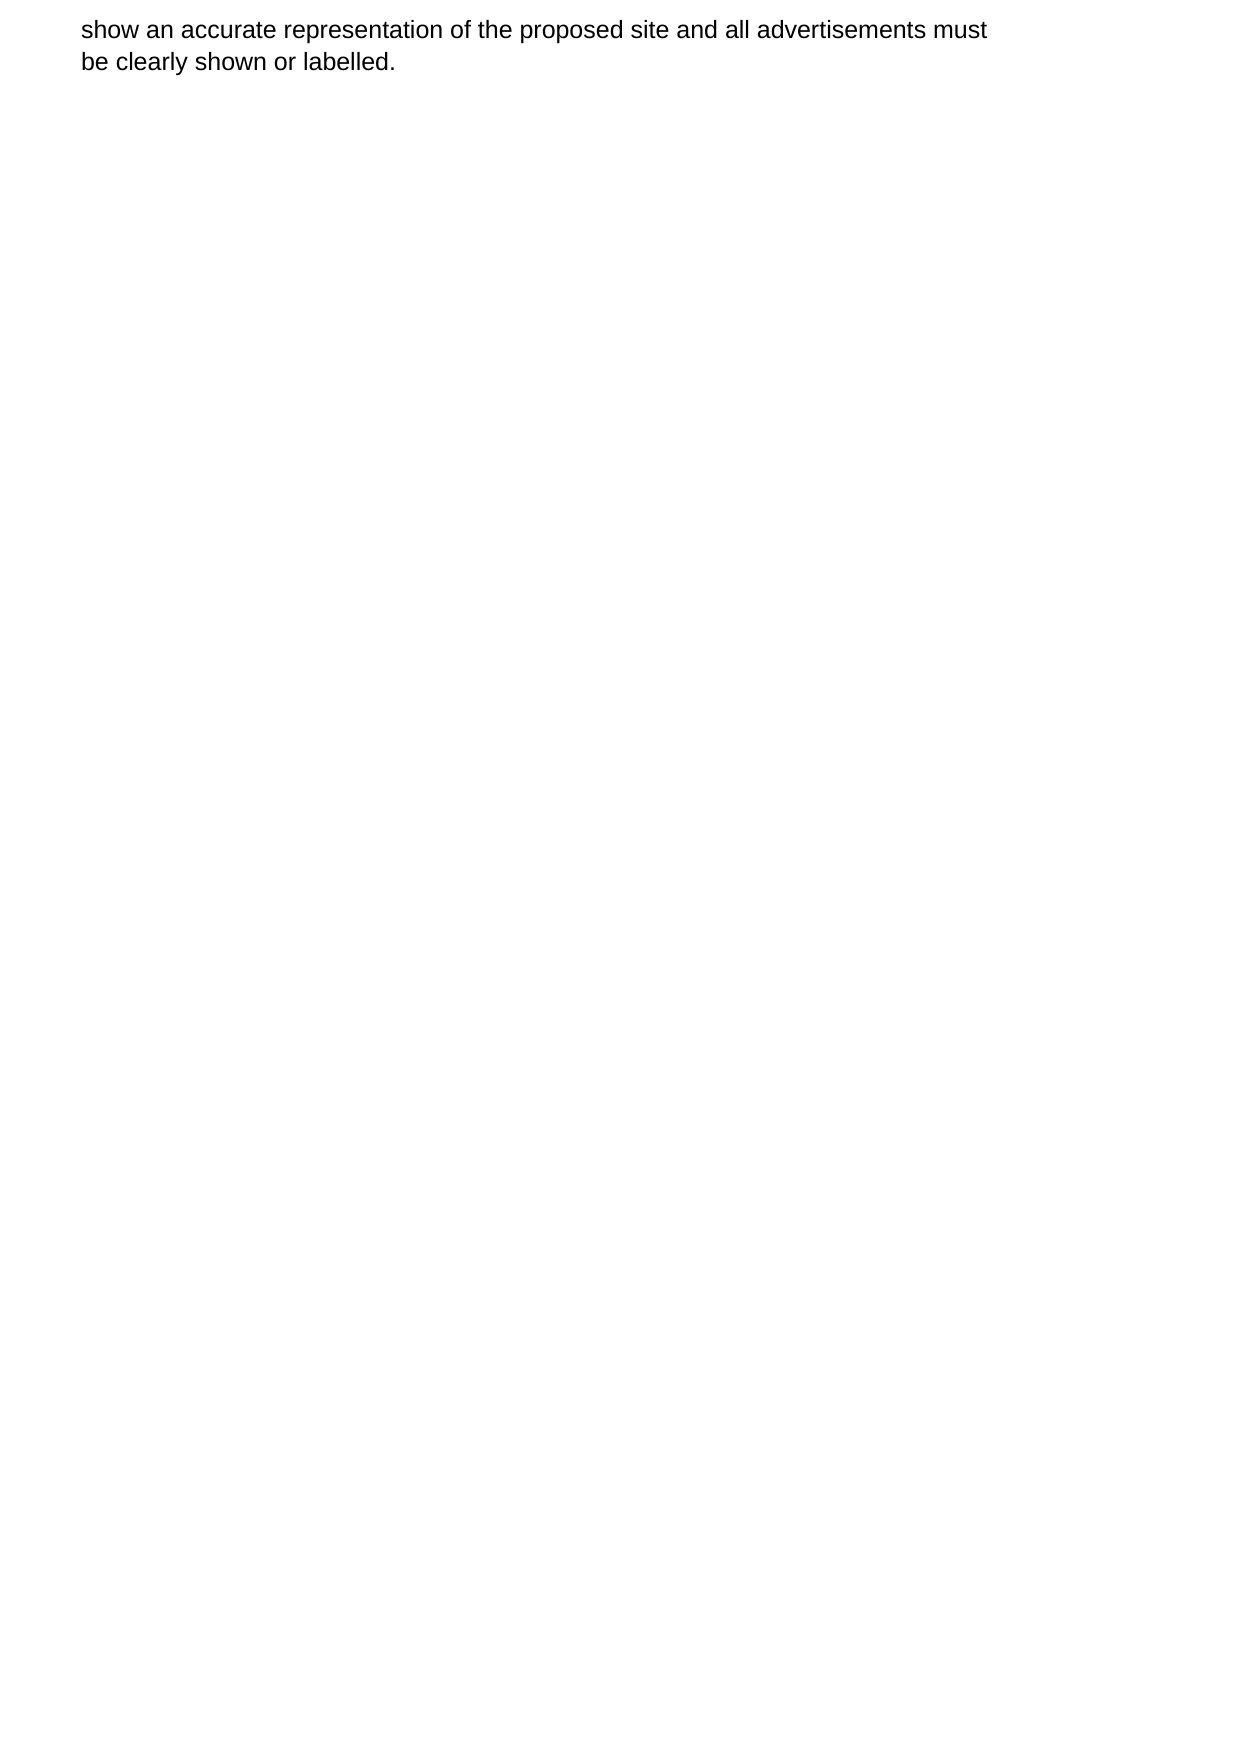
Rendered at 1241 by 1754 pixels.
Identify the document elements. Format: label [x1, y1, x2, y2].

text [81, 15, 1016, 76]
